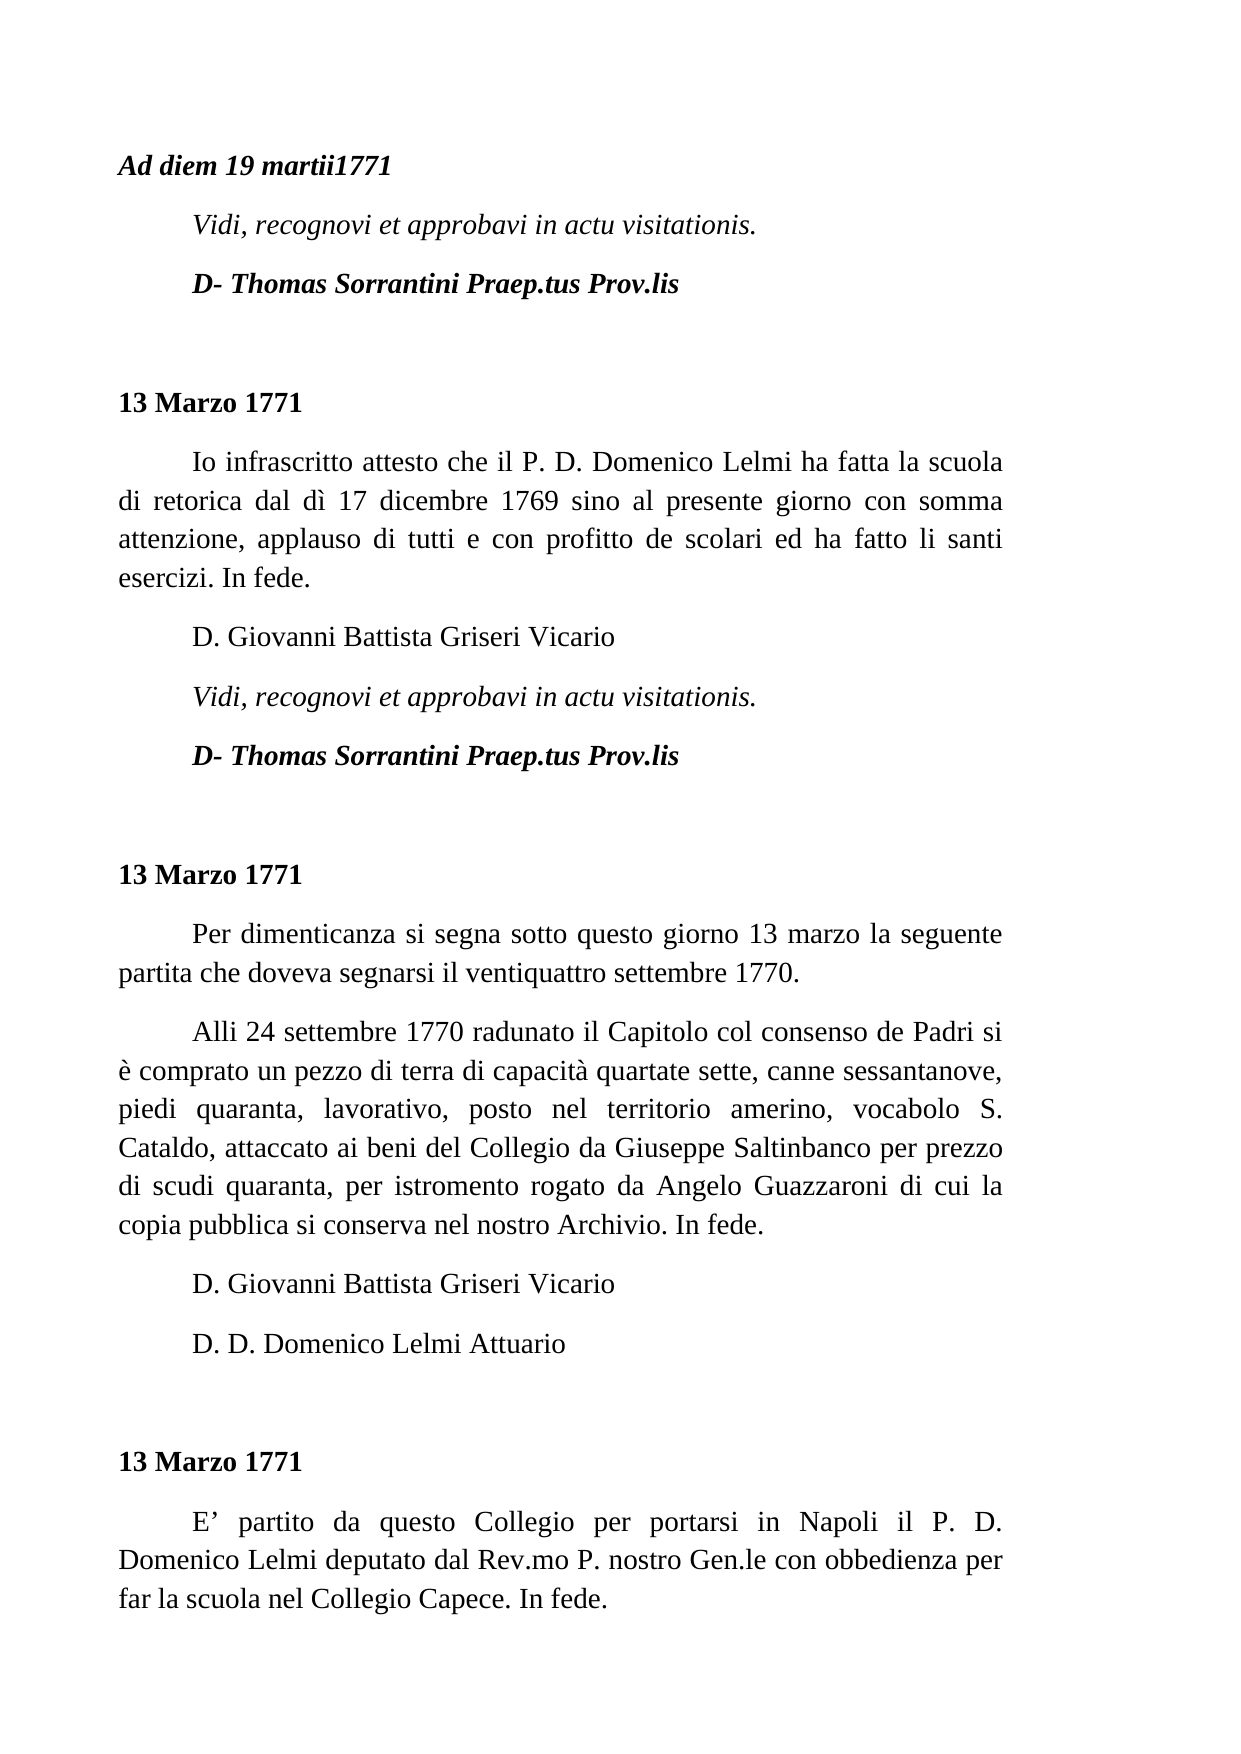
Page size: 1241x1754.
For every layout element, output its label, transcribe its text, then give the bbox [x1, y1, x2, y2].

text D. D. Domenico Lelmi Attuario [118, 1326, 1004, 1359]
text 13 Marzo 1771 [118, 385, 1004, 419]
text Vidi, recognovi et approbavi in actu visitationis. [118, 679, 1004, 712]
text Vidi, recognovi et approbavi in actu visitationis. [118, 207, 1004, 241]
text Io infrascritto attesto che il P. D. Domenico Lelmi ha fatta la scuola di retorica dal dì 17 dicembre 1769 sino al presente giorno con somma attenzione, applauso di tutti e con profitto de scolari ed ha fatto li santi esercizi. In fede. [118, 444, 1004, 594]
text E’ partito da questo Collegio per portarsi in Napoli il P. D. Domenico Lelmi deputato dal Rev.mo P. nostro Gen.le con obbedienza per far la scuola nel Collegio Capece. In fede. [118, 1504, 1004, 1614]
text D- Thomas Sorrantini Praep.tus Prov.lis [118, 266, 1004, 300]
text D- Thomas Sorrantini Praep.tus Prov.lis [118, 738, 1004, 772]
text 13 Marzo 1771 [118, 857, 1004, 891]
text Per dimenticanza si segna sotto questo giorno 13 marzo la seguente partita che doveva segnarsi il ventiquattro settembre 1770. [118, 916, 1004, 988]
text 13 Marzo 1771 [118, 1444, 1004, 1478]
text Ad diem 19 martii1771 [118, 148, 1004, 181]
text Alli 24 settembre 1770 radunato il Capitolo col consenso de Padri si è comprato un pezzo di terra di capacità quartate sette, canne sessantanove, piedi quaranta, lavorativo, posto nel territorio amerino, vocabolo S. Cataldo, attaccato ai beni del Collegio da Giuseppe Saltinbanco per prezzo di scudi quaranta, per istromento rogato da Angelo Guazzaroni di cui la copia pubblica si conserva nel nostro Archivio. In fede. [118, 1014, 1004, 1241]
text D. Giovanni Battista Griseri Vicario [118, 1266, 1004, 1300]
text D. Giovanni Battista Griseri Vicario [118, 619, 1004, 653]
